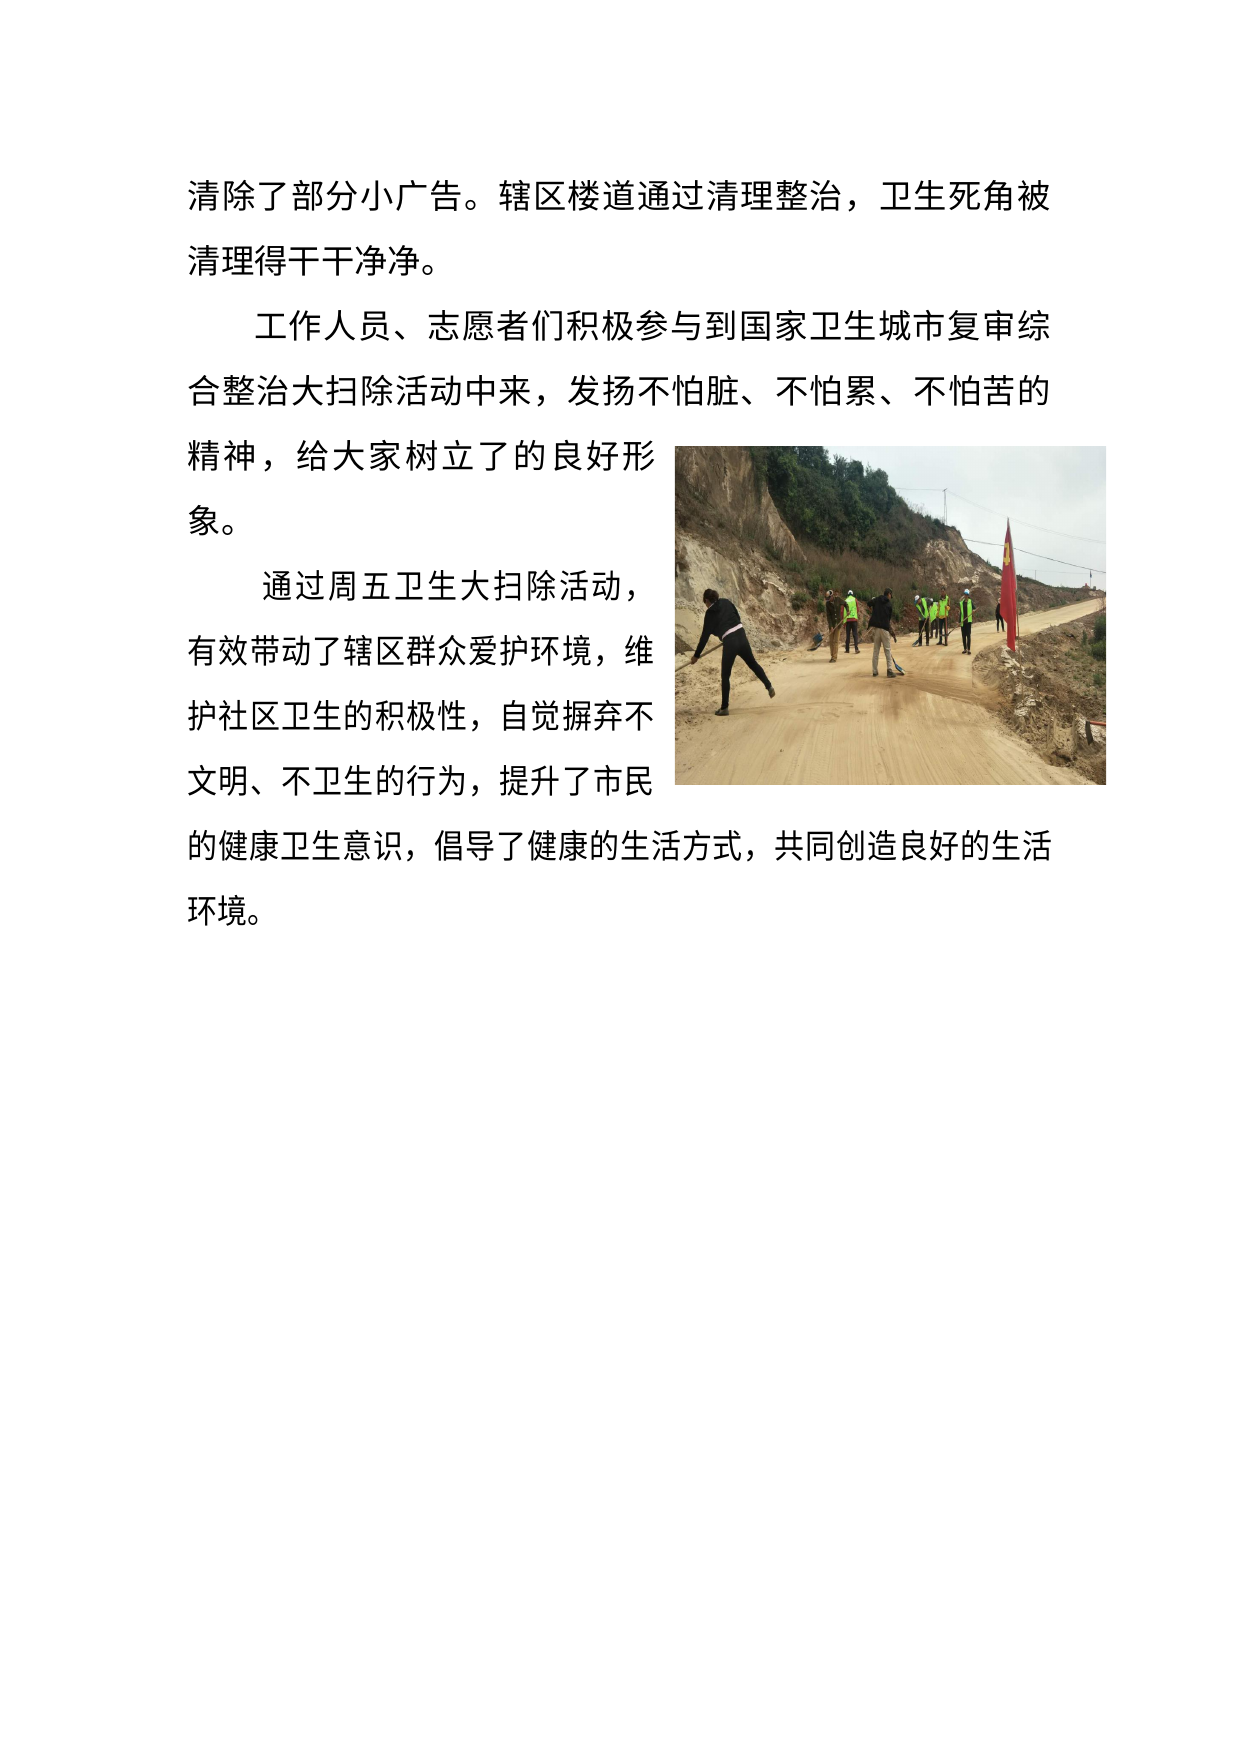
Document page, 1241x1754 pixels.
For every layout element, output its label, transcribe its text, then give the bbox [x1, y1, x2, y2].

text 通过周五卫生大扫除活动，有效带动了辖区群众爱护环境，维护社区卫生的积极性，自觉摒弃不文明、不卫生的行为，提升了市民的健康卫生意识，倡导了健康的生活方式，共同创造良好的生活环境。 [187, 487, 1053, 877]
picture [674, 381, 1106, 719]
text 工作人员、志愿者们积极参与到国家卫生城市复审综合整治大扫除活动中来，发扬不怕脏、不怕累、不怕苦的精神，给大家树立了的良好形象。 [187, 227, 1053, 487]
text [187, 162, 1053, 227]
